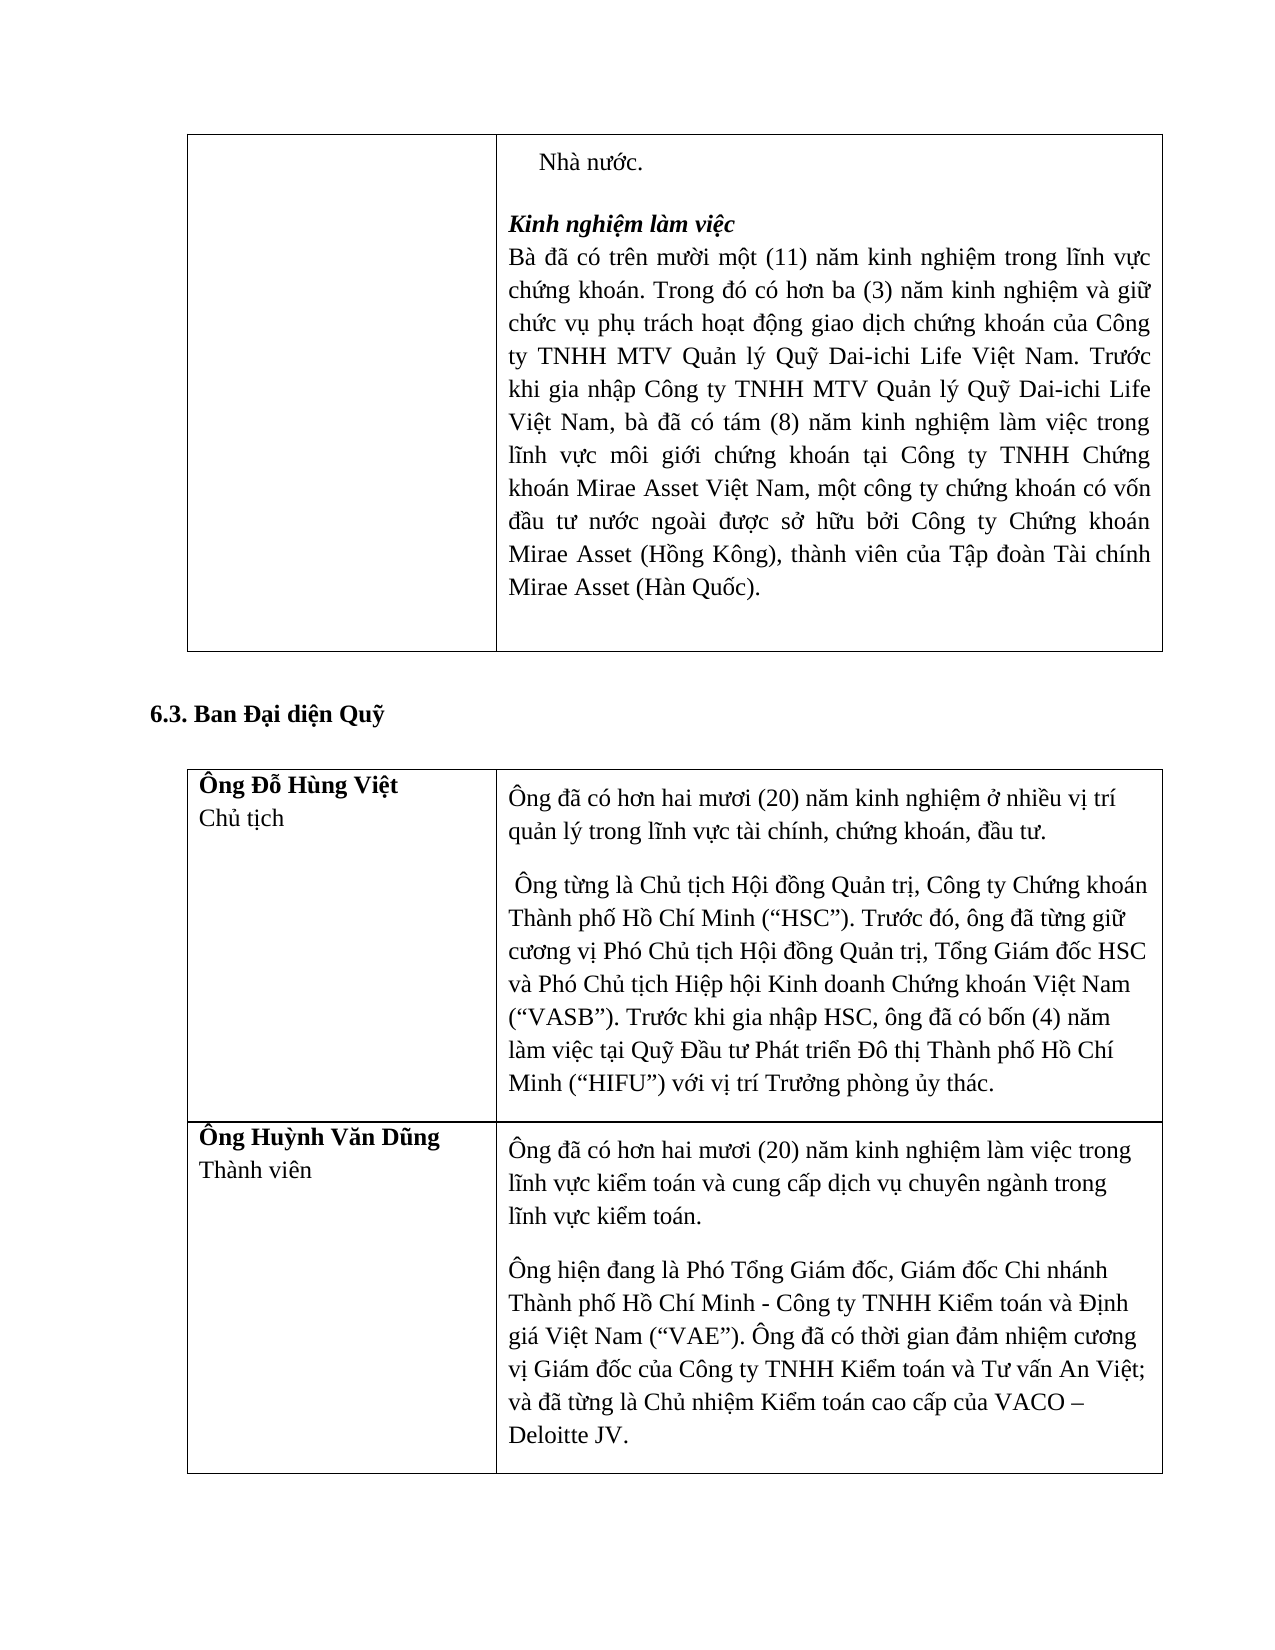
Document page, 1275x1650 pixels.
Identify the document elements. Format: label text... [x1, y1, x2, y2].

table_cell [497, 1123, 1162, 1473]
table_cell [188, 1123, 496, 1473]
table_header Ông Đỗ Hùng Việt Chủ tịch [188, 770, 496, 1121]
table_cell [497, 135, 1162, 651]
text 6.3. Ban Đại diện Quỹ [150, 699, 1125, 728]
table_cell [188, 135, 496, 651]
table_header Ông đã có hơn hai mươi (20) năm kinh nghiệm ở nhiều vị trí quản lý trong lĩnh vực tài chính, chứng khoán, đầu tư. Ông từng là Chủ tịch Hội đồng Quản trị, Công ty Chứng khoán Thành phố Hồ Chí Minh (“HSC”). Trước đó, ông đã từng giữ cương vị Phó Chủ tịch Hội đồng Quản trị, Tổng Giám đốc HSC và Phó Chủ tịch Hiệp hội Kinh doanh Chứng khoán Việt Nam (“VASB”). Trước khi gia nhập HSC, ông đã có bốn (4) năm làm việc tại Quỹ Đầu tư Phát triển Đô thị Thành phố Hồ Chí Minh (“HIFU”) với vị trí Trưởng phòng ủy thác. [497, 770, 1162, 1121]
